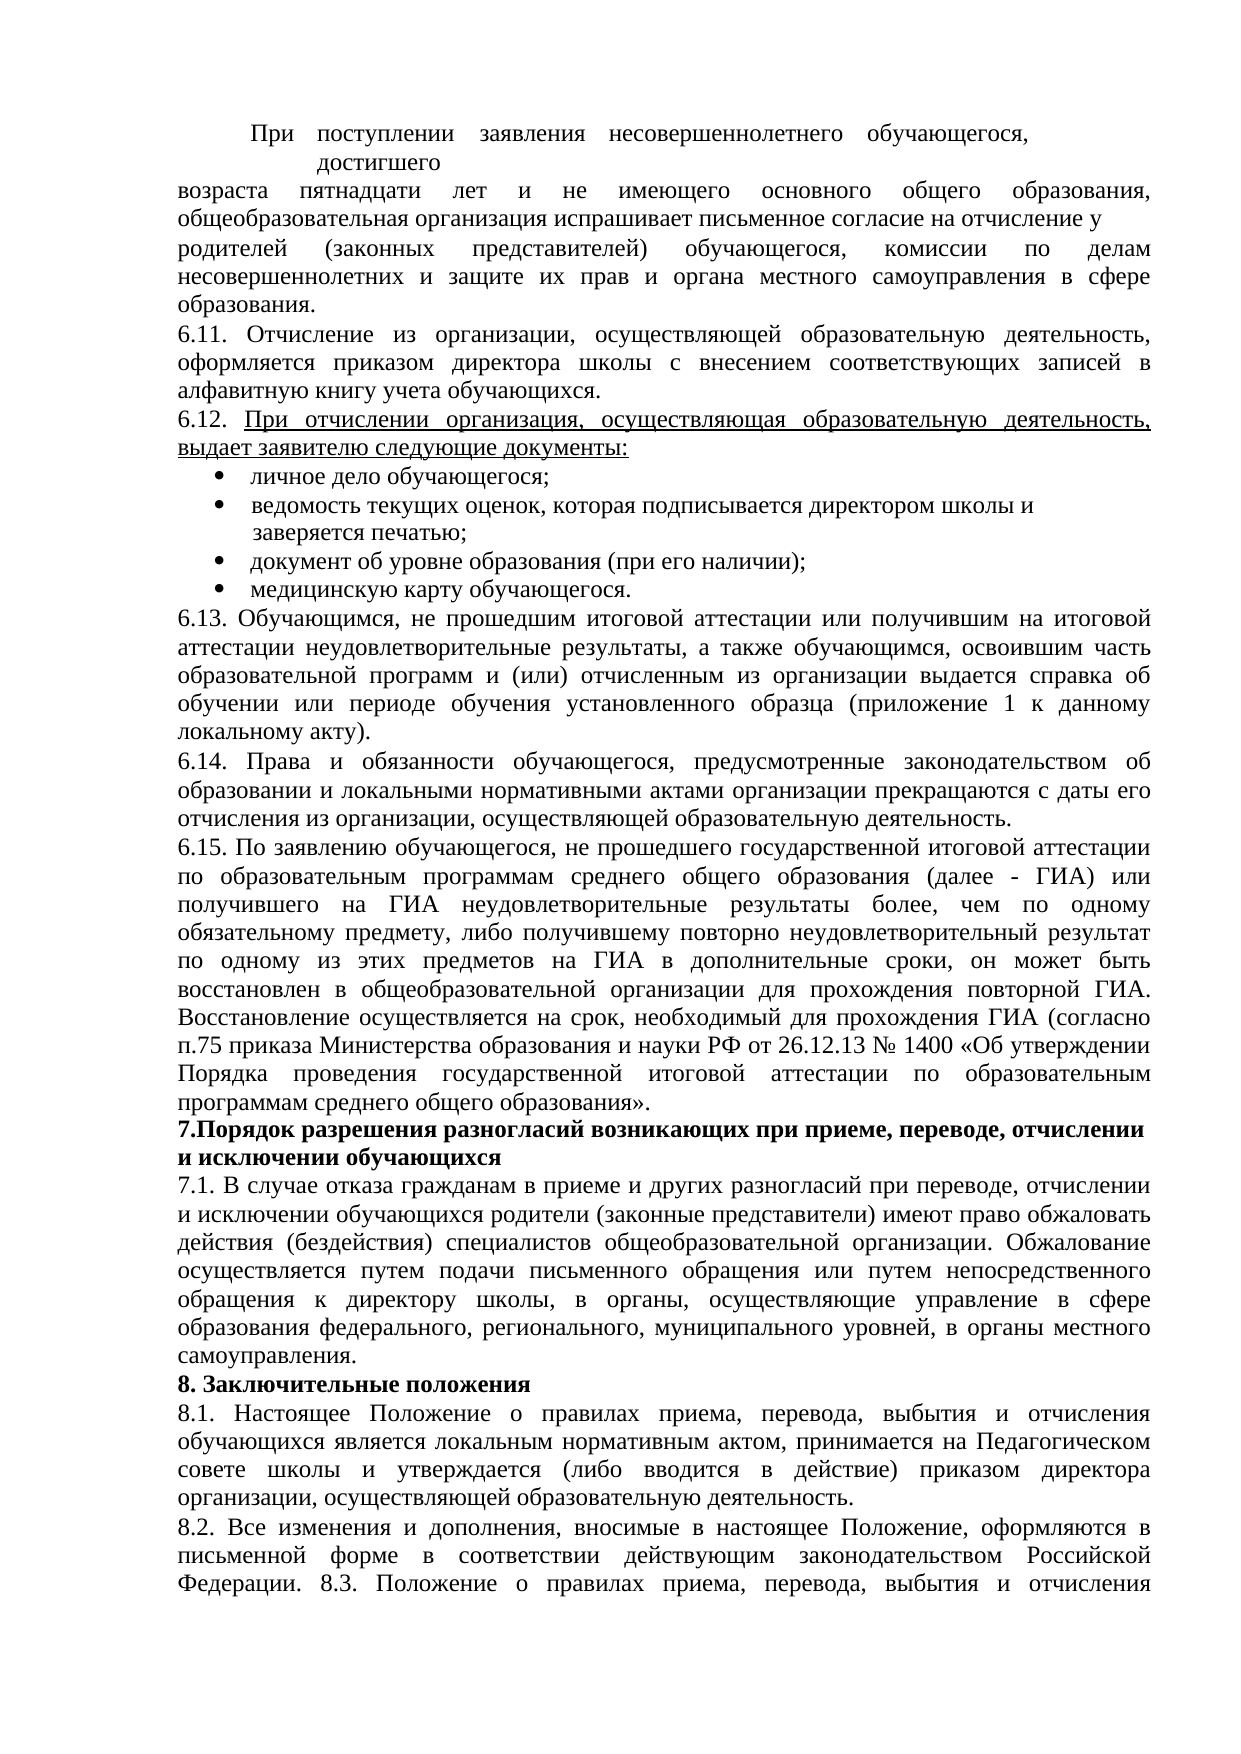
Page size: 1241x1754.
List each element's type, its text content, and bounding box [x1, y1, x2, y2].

text 6.15. По заявлению обучающегося, не прошедшего государственной итоговой аттестации по образовательным программам среднего общего образования (далее - ГИА) или получившего на ГИА неудовлетворительные результаты более, чем по одному обязательному предмету, либо получившему повторно неудовлетворительный результат по одному из этих предметов на ГИА в дополнительные сроки, он может быть восстановлен в общеобразовательной организации для прохождения повторной ГИА. Восстановление осуществляется на срок, необходимый для прохождения ГИА (согласно п.75 приказа Министерства образования и науки РФ от 26.12.13 № 1400 «Об утверждении Порядка проведения государственной итоговой аттестации по образовательным программам среднего общего образования». [177, 833, 1152, 1115]
text 6.13. Обучающимся, не прошедшим итоговой аттестации или получившим на итоговой аттестации неудовлетворительные результаты, а также обучающимся, освоившим часть образовательной программ и (или) отчисленным из организации выдается справка об обучении или периоде обучения установленного образца (приложение 1 к данному локальному акту). [177, 604, 1152, 745]
list личное дело обучающегося; [215, 461, 1152, 490]
text 8. Заключительные положения [177, 1369, 1152, 1398]
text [177, 1513, 1152, 1597]
text возраста пятнадцати лет и не имеющего основного общего образования, общеобразовательная организация испрашивает письменное согласие на отчисление у [177, 177, 1152, 232]
list документ об уровне образования (при его наличии); [215, 546, 1152, 575]
text родителей (законных представителей) обучающегося, комиссии по делам несовершеннолетних и защите их прав и органа местного самоуправления в сфере образования. [177, 233, 1152, 318]
text 8.1. Настоящее Положение о правилах приема, перевода, выбытия и отчисления обучающихся является локальным нормативным актом, принимается на Педагогическом совете школы и утверждается (либо вводится в действие) приказом директора организации, осуществляющей образовательную деятельность. [177, 1398, 1152, 1511]
text При поступлении заявления несовершеннолетнего обучающегося, достигшего [250, 118, 1152, 176]
text 6.12. При отчислении организация, осуществляющая образовательную деятельность, выдает заявителю следующие документы: [177, 406, 1152, 461]
text 6.14. Права и обязанности обучающегося, предусмотренные законодательством об образовании и локальными нормативными актами организации прекращаются с даты его отчисления из организации, осуществляющей образовательную деятельность. [177, 747, 1152, 832]
list В случае отказа гражданам в приеме и других разногласий при переводе, отчислении и исключении обучающихся родители (законные представители) имеют право обжаловать действия (бездействия) специалистов общеобразовательной организации. Обжалование осуществляется путем подачи письменного обращения или путем непосредственного обращения к директору школы, в органы, осуществляющие управление в сфере образования федерального, регионального, муниципального уровней, в органы местного самоуправления. [177, 1171, 1152, 1369]
list ведомость текущих оценок, которая подписывается директором школы и заверяется печатью; [215, 493, 1152, 546]
list медицинскую карту обучающегося. [215, 575, 1152, 603]
text 6.11. Отчисление из организации, осуществляющей образовательную деятельность, оформляется приказом директора школы с внесением соответствующих записей в алфавитную книгу учета обучающихся. [177, 319, 1152, 404]
text 7.Порядок разрешения разногласий возникающих при приеме, переводе, отчислении и исключении обучающихся [177, 1115, 1149, 1170]
